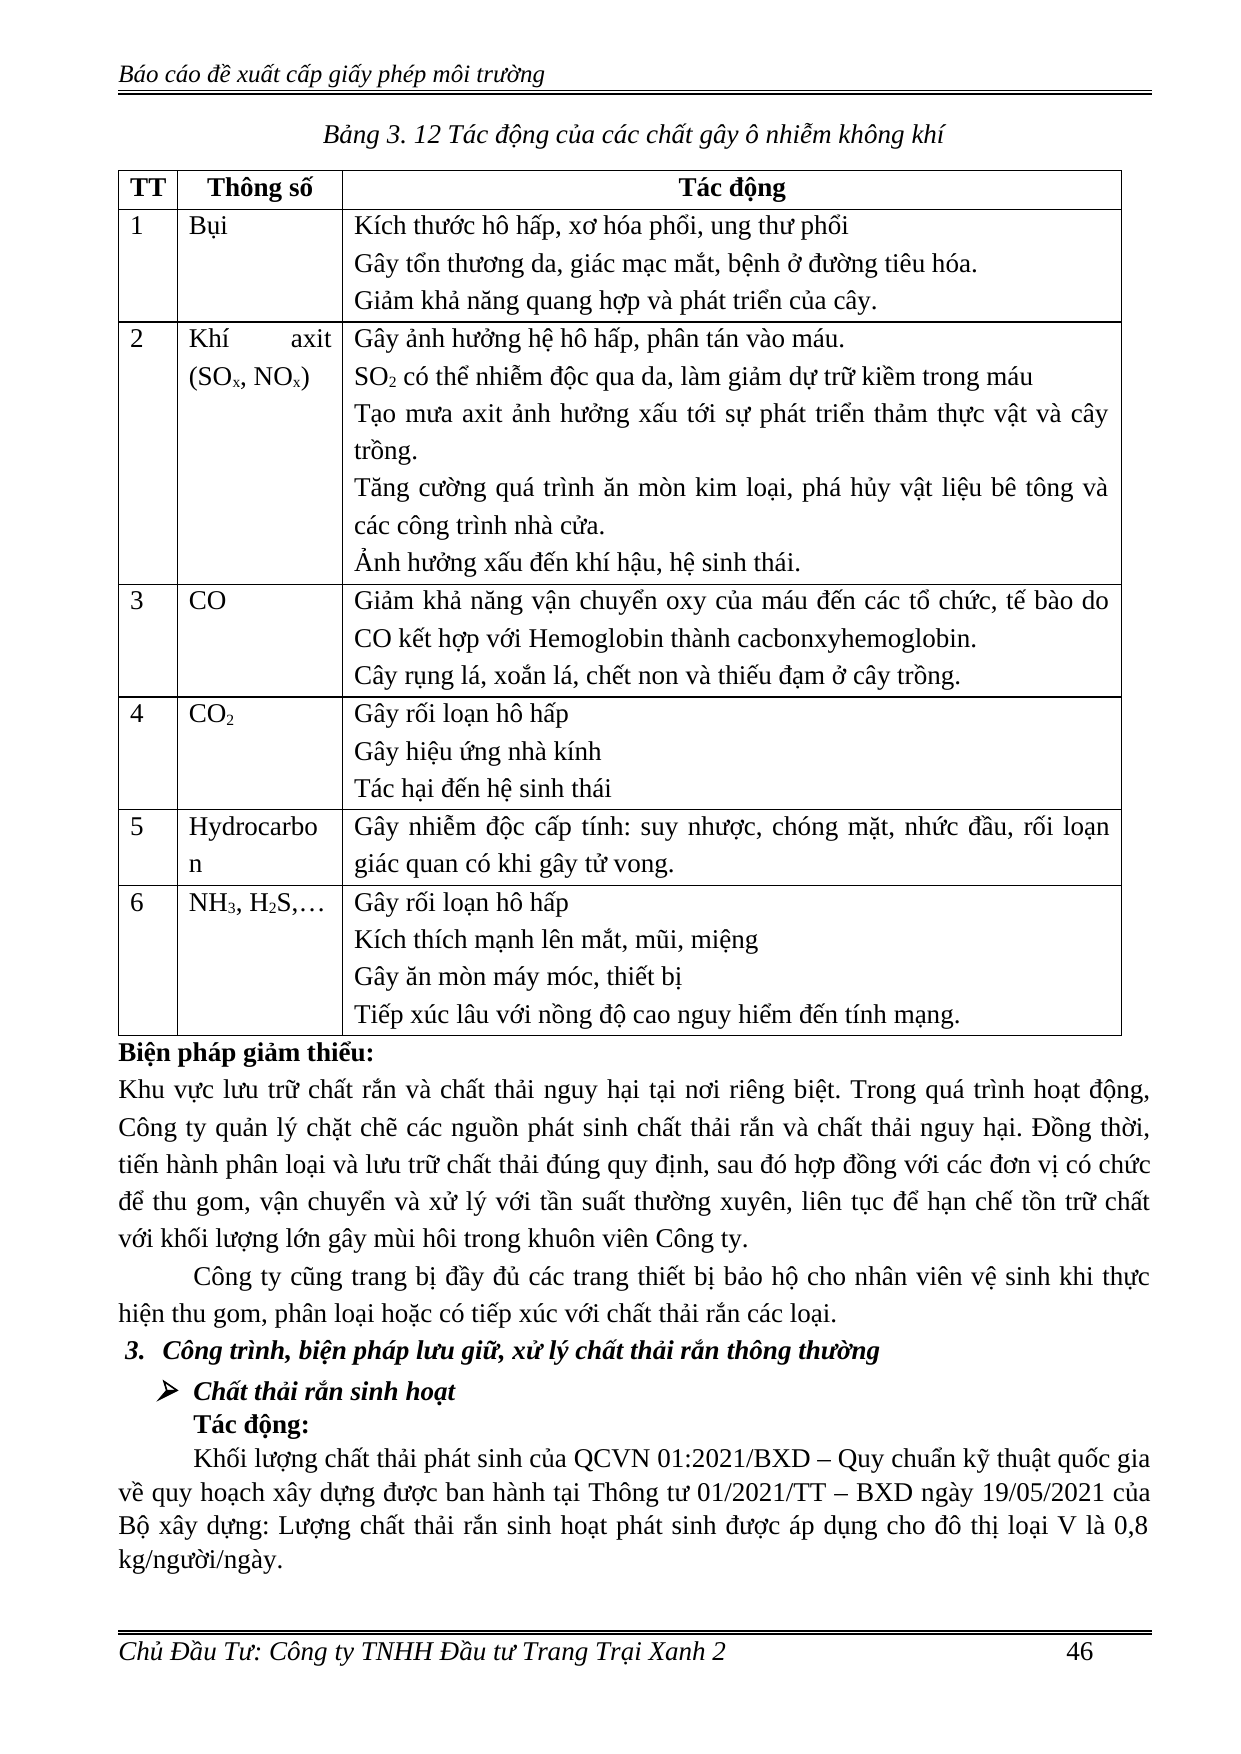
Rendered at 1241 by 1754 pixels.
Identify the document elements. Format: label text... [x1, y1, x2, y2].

table_header Tác động [343, 171, 1121, 208]
table_cell Kích thước hô hấp, xơ hóa phổi, ung thư phổi Gây tổn thương da, giác mạc mắt, bệnh ở đường tiêu hóa. Giảm khả năng quang hợp và phát triển của cây. [343, 210, 1121, 321]
list Chất thải rắn sinh hoạt [156, 1375, 1152, 1406]
table_cell 6 [119, 886, 177, 1035]
list Khu vực lưu trữ chất rắn và chất thải nguy hại tại nơi riêng biệt. Trong quá trình hoạt động, Công ty quản lý chặt chẽ các nguồn phát sinh chất thải rắn và chất thải nguy hại. Đồng thời, tiến hành phân loại và lưu trữ chất thải đúng quy định, sau đó hợp đồng với các đơn vị có chức để thu gom, vận chuyển và xử lý với tần suất thường xuyên, liên tục để hạn chế tồn trữ chất với khối lượng lớn gây mùi hôi trong khuôn viên Công ty. [118, 1073, 1152, 1254]
table_cell CO2 [178, 698, 342, 809]
table_cell 2 [119, 323, 177, 583]
table_cell Bụi [178, 210, 342, 321]
table_cell Giảm khả năng vận chuyển oxy của máu đến các tổ chức, tế bào do CO kết hợp với Hemoglobin thành cacbonxyhemoglobin. Cây rụng lá, xoắn lá, chết non và thiếu đạm ở cây trồng. [343, 585, 1121, 696]
text Khối lượng chất thải phát sinh của QCVN 01:2021/BXD – Quy chuẩn kỹ thuật quốc gia về quy hoạch xây dựng được ban hành tại Thông tư 01/2021/TT – BXD ngày 19/05/2021 của Bộ xây dựng: Lượng chất thải rắn sinh hoạt phát sinh được áp dụng cho đô thị loại V là 0,8 kg/người/ngày. [118, 1442, 1152, 1574]
text Bảng 3. 12 Tác động của các chất gây ô nhiễm không khí [118, 118, 1152, 149]
table_cell Gây rối loạn hô hấp Gây hiệu ứng nhà kính Tác hại đến hệ sinh thái [343, 698, 1121, 809]
table_cell NH3, H2S,… [178, 886, 342, 1035]
table_cell Gây nhiễm độc cấp tính: suy nhược, chóng mặt, nhức đầu, rối loạn giác quan có khi gây tử vong. [343, 810, 1121, 885]
subtitle Công trình, biện pháp lưu giữ, xử lý chất thải rắn thông thường [125, 1334, 1152, 1366]
list Công ty cũng trang bị đầy đủ các trang thiết bị bảo hộ cho nhân viên vệ sinh khi thực hiện thu gom, phân loại hoặc có tiếp xúc với chất thải rắn các loại. [118, 1260, 1152, 1328]
table_header TT [119, 171, 177, 208]
table_cell Gây rối loạn hô hấp Kích thích mạnh lên mắt, mũi, miệng Gây ăn mòn máy móc, thiết bị Tiếp xúc lâu với nồng độ cao nguy hiểm đến tính mạng. [343, 886, 1121, 1035]
table_cell 5 [119, 810, 177, 885]
table_cell 4 [119, 698, 177, 809]
table_cell CO [178, 585, 342, 696]
table_cell 3 [119, 585, 177, 696]
table_header Thông số [178, 171, 342, 208]
list Biện pháp giảm thiểu: [118, 1036, 1152, 1067]
table_cell 1 [119, 210, 177, 321]
table_cell Gây ảnh hưởng hệ hô hấp, phân tán vào máu. SO2 có thể nhiễm độc qua da, làm giảm dự trữ kiềm trong máu Tạo mưa axit ảnh hưởng xấu tới sự phát triển thảm thực vật và cây trồng. Tăng cường quá trình ăn mòn kim loại, phá hủy vật liệu bê tông và các công trình nhà cửa. Ảnh hưởng xấu đến khí hậu, hệ sinh thái. [343, 323, 1121, 583]
table_cell Khí axit (SOx, NOx) [178, 323, 342, 583]
table_cell Hydrocarbon [178, 810, 342, 885]
text Tác động: [118, 1409, 1152, 1440]
